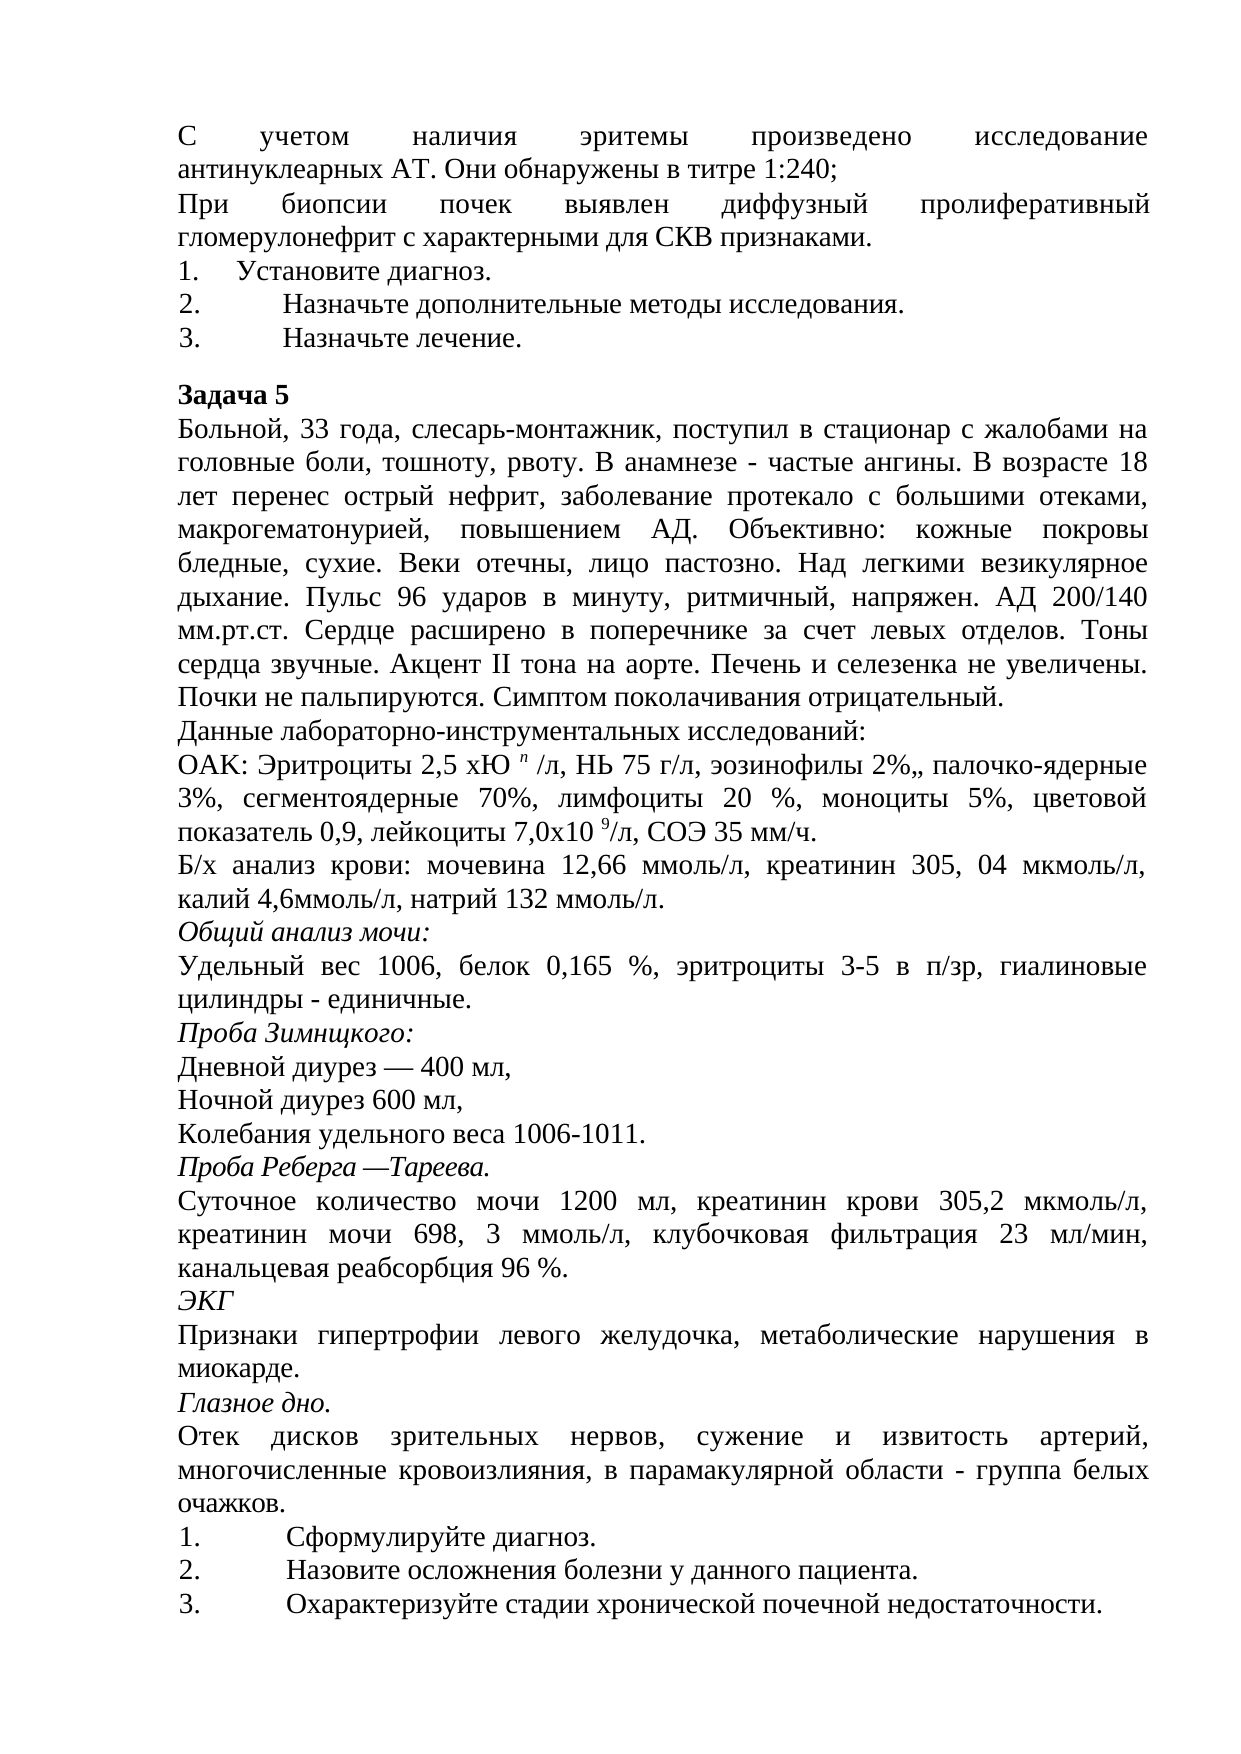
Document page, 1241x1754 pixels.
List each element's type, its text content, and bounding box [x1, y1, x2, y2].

text Задача 5 [177, 377, 1152, 411]
list Сформулируйте диагноз. [164, 1519, 1152, 1552]
text 1. Установите диагноз. [177, 253, 1152, 286]
text Данные лабораторно-инструментальных исследований: [177, 713, 1152, 747]
text ЭКГ [177, 1283, 1152, 1317]
text Колебания удельного веса 1006-1011. [177, 1116, 1152, 1149]
text Отек дисков зрительных нервов, сужение и извитость артерий, многочисленные кровоизлияния, в парамакулярной области - группа белых очажков. [177, 1418, 1151, 1519]
text Глазное дно. [177, 1385, 1152, 1418]
text Общий анализ мочи: [177, 914, 1152, 948]
text Проба Зимнщкого: [177, 1015, 1152, 1049]
text Суточное количество мочи 1200 мл, креатинин крови 305,2 мкмоль/л, креатинин мочи 698, 3 ммоль/л, клубочковая фильтрация 23 мл/мин, канальцевая реабсорбция 96 %. [177, 1183, 1149, 1283]
list Охарактеризуйте стадии хронической почечной недостаточности. [164, 1586, 1152, 1619]
list Назовите осложнения болезни у данного пациента. [164, 1552, 1152, 1586]
text OAK: Эритроциты 2,5 хЮ п /л, НЬ 75 г/л, эозинофилы 2%„ палочко-ядерные 3%, сегментоядерные 70%, лимфоциты 20 %, моноциты 5%, цветовой показатель 0,9, лейкоциты 7,0x10 9/л, СОЭ 35 мм/ч. [177, 747, 1148, 847]
text Проба Реберга —Тареева. [177, 1149, 1152, 1183]
text Ночной диурез 600 мл, [177, 1082, 1152, 1116]
list Назначьте дополнительные методы исследования. [164, 286, 1152, 320]
text Удельный вес 1006, белок 0,165 %, эритроциты 3-5 в п/зр, гиалиновые цилиндры - единичные. [177, 948, 1148, 1015]
text С учетом наличия эритемы произведено исследование антинуклеарных AT. Они обнаружены в титре 1:240; [177, 118, 1152, 185]
text Дневной диурез — 400 мл, [177, 1049, 1152, 1082]
text Больной, 33 года, слесарь-монтажник, поступил в стационар с жалобами на головные боли, тошноту, рвоту. В анамнезе - частые ангины. В возрасте 18 лет перенес острый нефрит, заболевание протекало с большими отеками, макрогематонурией, повышением АД. Объективно: кожные покровы бледные, сухие. Веки отечны, лицо пастозно. Над легкими везикулярное дыхание. Пульс 96 ударов в минуту, ритмичный, напряжен. АД 200/140 мм.рт.ст. Сердце расширено в поперечнике за счет левых отделов. Тоны сердца звучные. Акцент II тона на аорте. Печень и селезенка не увеличены. Почки не пальпируются. Симптом поколачивания отрицательный. [177, 411, 1149, 713]
text Признаки гипертрофии левого желудочка, метаболические нарушения в миокарде. [177, 1317, 1149, 1384]
text При биопсии почек выявлен диффузный пролиферативный гломерулонефрит с характерными для СКВ признаками. [177, 186, 1152, 253]
list Назначьте лечение. [164, 320, 1152, 353]
text Б/х анализ крови: мочевина 12,66 ммоль/л, креатинин 305, 04 мкмоль/л, калий 4,6ммоль/л, натрий 132 ммоль/л. [177, 847, 1147, 914]
